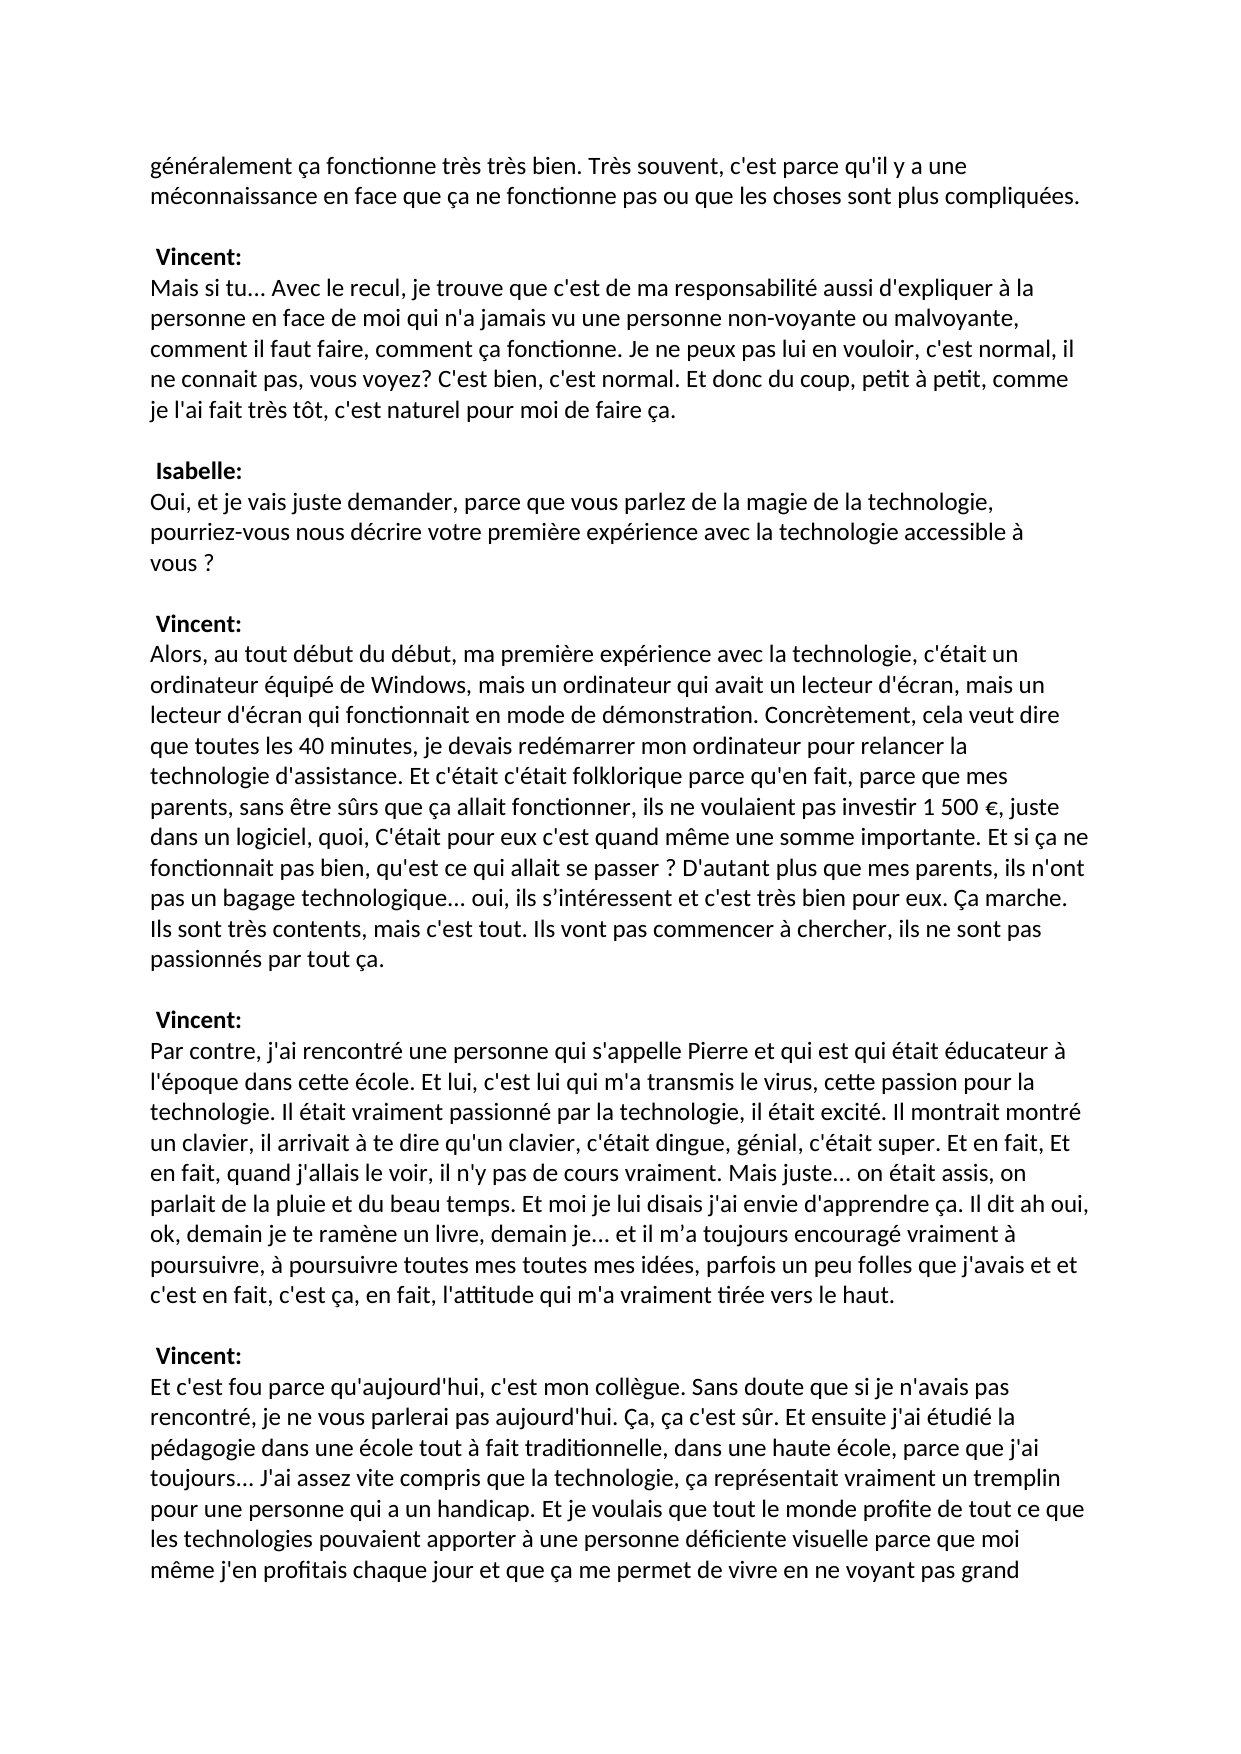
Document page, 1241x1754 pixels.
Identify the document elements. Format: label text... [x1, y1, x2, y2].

text Oui, et je vais juste demander, parce que vous parlez de la magie de la technologie, pourriez-vous nous décrire votre première expérience avec la technologie accessible à vous ? [150, 486, 1090, 577]
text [150, 1371, 1090, 1584]
text Vincent: [150, 1340, 1090, 1371]
text Vincent: [150, 242, 1090, 272]
text Alors, au tout début du début, ma première expérience avec la technologie, c'était un ordinateur équipé de Windows, mais un ordinateur qui avait un lecteur d'écran, mais un lecteur d'écran qui fonctionnait en mode de démonstration. Concrètement, cela veut dire que toutes les 40 minutes, je devais redémarrer mon ordinateur pour relancer la technologie d'assistance. Et c'était c'était folklorique parce qu'en fait, parce que mes parents, sans être sûrs que ça allait fonctionner, ils ne voulaient pas investir 1 500 €, juste dans un logiciel, quoi, C'était pour eux c'est quand même une somme importante. Et si ça ne fonctionnait pas bien, qu'est ce qui allait se passer ? D'autant plus que mes parents, ils n'ont pas un bagage technologique... oui, ils s’intéressent et c'est très bien pour eux. Ça marche. Ils sont très contents, mais c'est tout. Ils vont pas commencer à chercher, ils ne sont pas passionnés par tout ça. [150, 638, 1090, 974]
text Vincent: [150, 608, 1090, 638]
text Isabelle: [150, 455, 1090, 486]
text Mais si tu... Avec le recul, je trouve que c'est de ma responsabilité aussi d'expliquer à la personne en face de moi qui n'a jamais vu une personne non-voyante ou malvoyante, comment il faut faire, comment ça fonctionne. Je ne peux pas lui en vouloir, c'est normal, il ne connait pas, vous voyez? C'est bien, c'est normal. Et donc du coup, petit à petit, comme je l'ai fait très tôt, c'est naturel pour moi de faire ça. [150, 272, 1090, 425]
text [150, 150, 1090, 211]
text Par contre, j'ai rencontré une personne qui s'appelle Pierre et qui est qui était éducateur à l'époque dans cette école. Et lui, c'est lui qui m'a transmis le virus, cette passion pour la technologie. Il était vraiment passionné par la technologie, il était excité. Il montrait montré un clavier, il arrivait à te dire qu'un clavier, c'était dingue, génial, c'était super. Et en fait, Et en fait, quand j'allais le voir, il n'y pas de cours vraiment. Mais juste... on était assis, on parlait de la pluie et du beau temps. Et moi je lui disais j'ai envie d'apprendre ça. Il dit ah oui, ok, demain je te ramène un livre, demain je... et il m’a toujours encouragé vraiment à poursuivre, à poursuivre toutes mes toutes mes idées, parfois un peu folles que j'avais et et c'est en fait, c'est ça, en fait, l'attitude qui m'a vraiment tirée vers le haut. [150, 1035, 1090, 1310]
text Vincent: [150, 1004, 1090, 1035]
